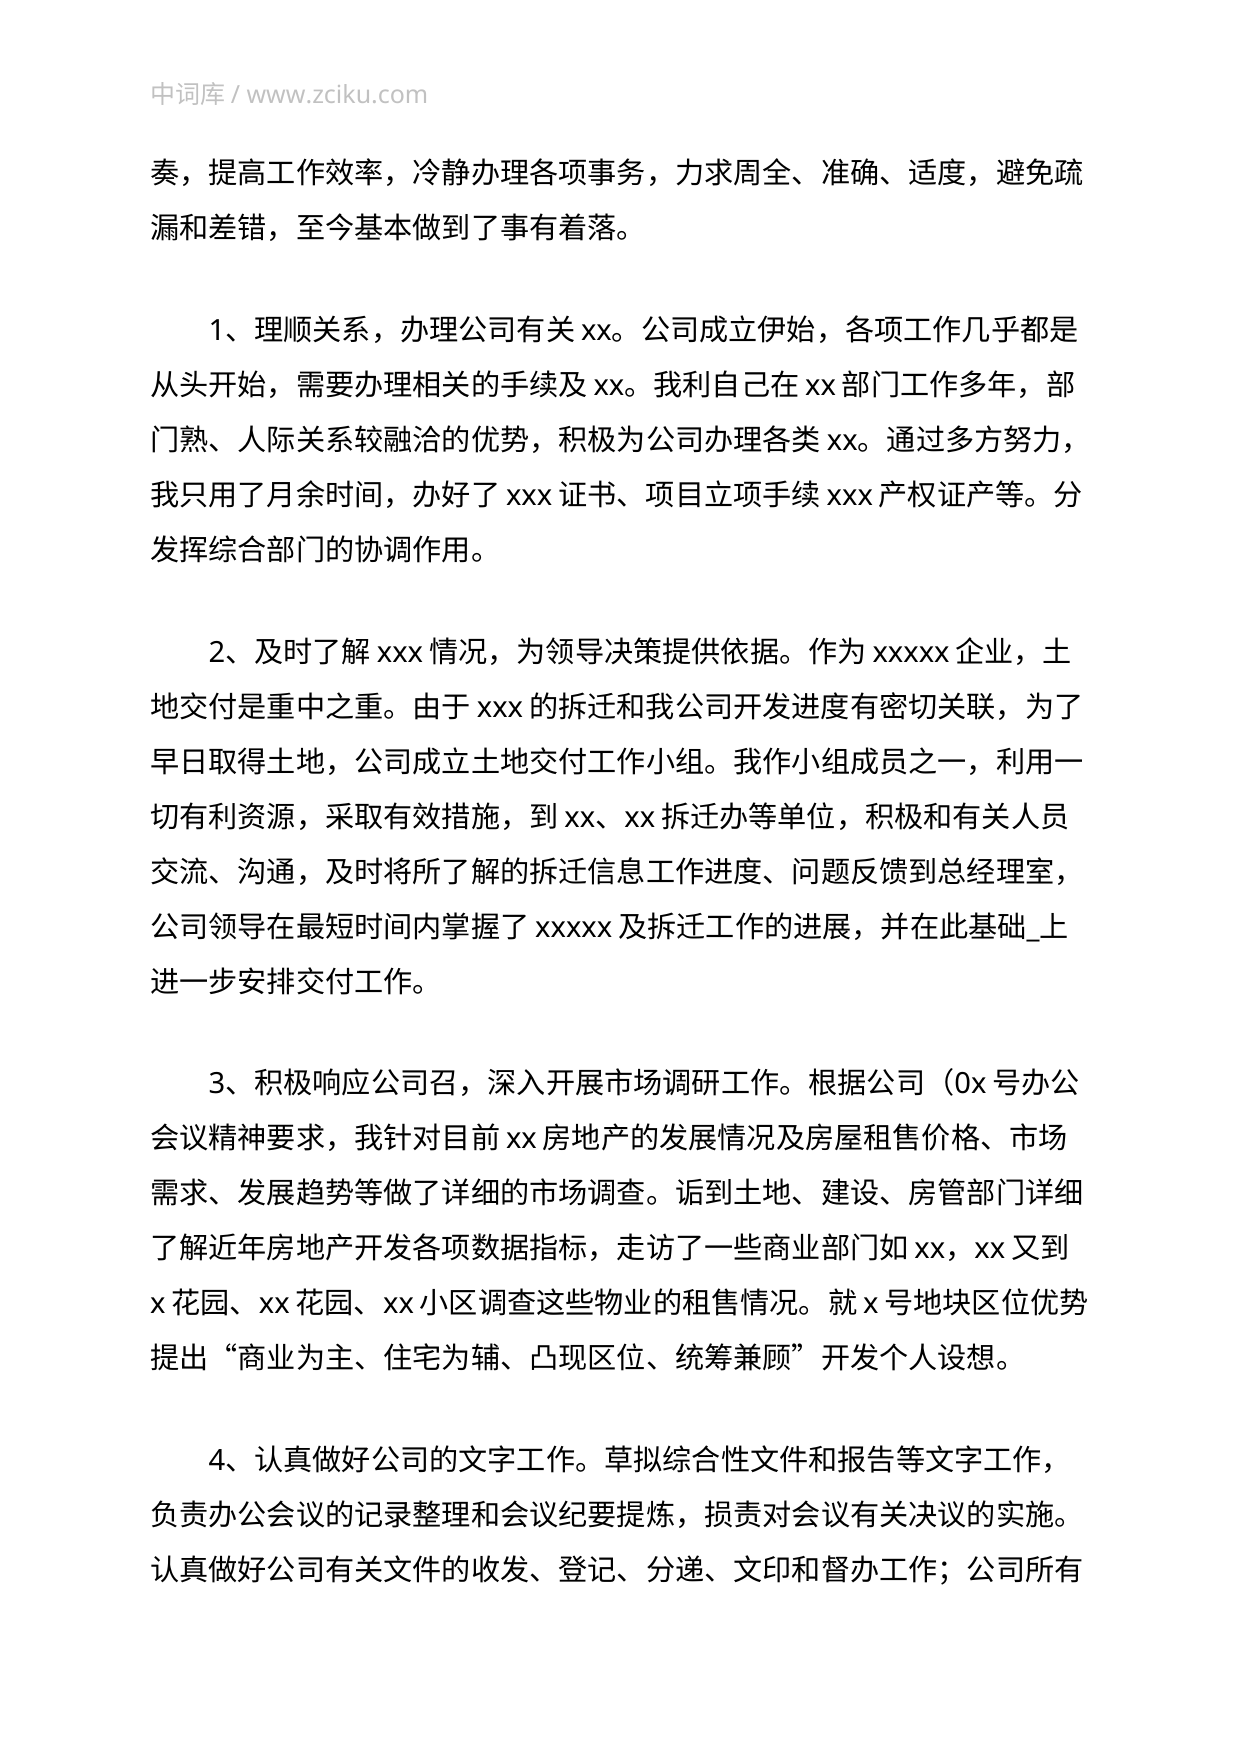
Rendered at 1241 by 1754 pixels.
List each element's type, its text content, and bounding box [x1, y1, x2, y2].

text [150, 150, 1090, 247]
text 2、及时了解xxx情况，为领导决策提供依据。作为xxxxx企业，土地交付是重中之重。由于xxx的拆迁和我公司开发进度有密切关联，为了早日取得土地，公司成立土地交付工作小组。我作小组成员之一，利用一切有利资源，采取有效措施，到xx、xx拆迁办等单位，积极和有关人员交流、沟通，及时将所了解的拆迁信息工作进度、问题反馈到总经理室，公司领导在最短时间内掌握了xxxxx及拆迁工作的进展，并在此基础_上进一步安排交付工作。 [150, 628, 1090, 1001]
text 3、积极响应公司召，深入开展市场调研工作。根据公司（0x号办公会议精神要求，我针对目前xx房地产的发展情况及房屋租售价格、市场需求、发展趋势等做了详细的市场调查。诟到土地、建设、房管部门详细了解近年房地产开发各项数据指标，走访了一些商业部门如xx，xx又到x花园、xx花园、xx小区调查这些物业的租售情况。就x号地块区位优势提出“商业为主、住宅为辅、凸现区位、统筹兼顾”开发个人设想。 [150, 1060, 1090, 1377]
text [150, 1437, 1090, 1589]
text 1、理顺关系，办理公司有关xx。公司成立伊始，各项工作几乎都是从头开始，需要办理相关的手续及xx。我利自己在xx部门工作多年，部门熟、人际关系较融洽的优势，积极为公司办理各类xx。通过多方努力，我只用了月余时间，办好了xxx证书、项目立项手续xxx产权证产等。分发挥综合部门的协调作用。 [150, 307, 1090, 569]
